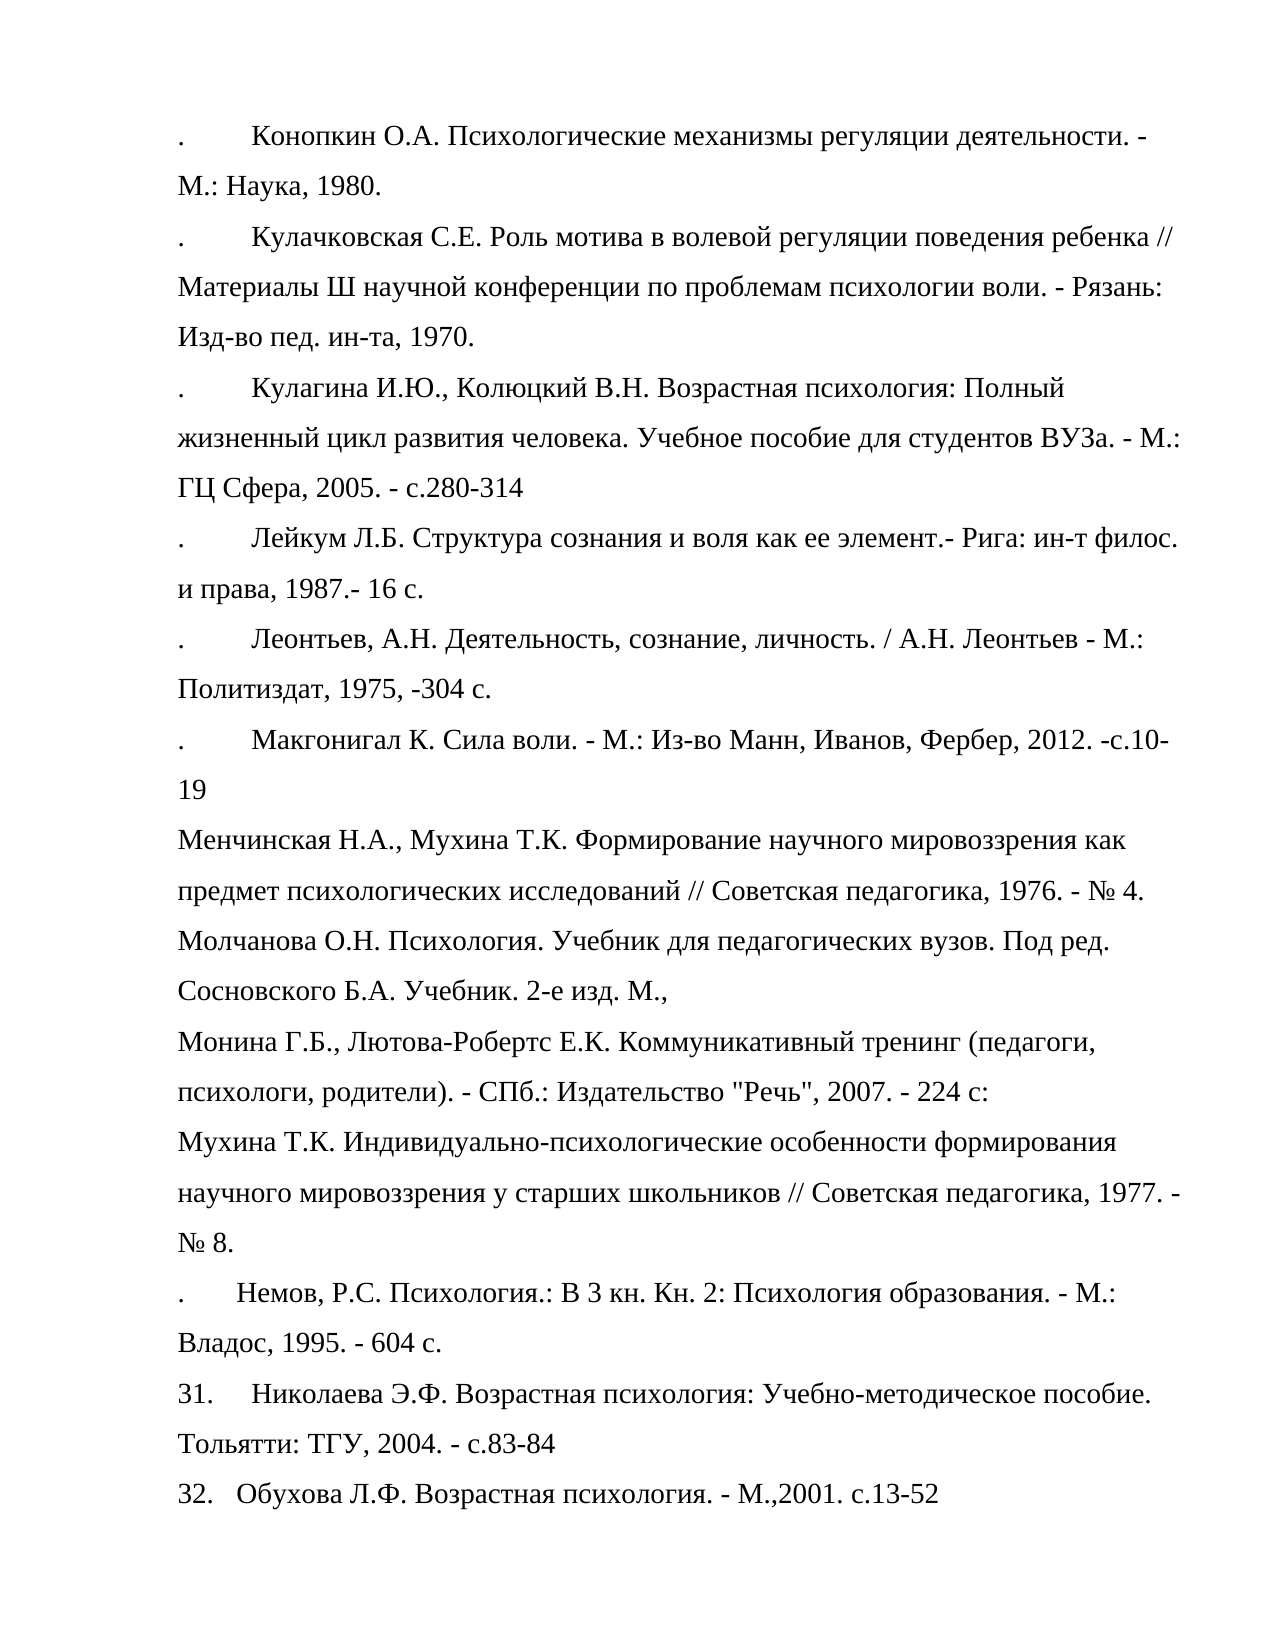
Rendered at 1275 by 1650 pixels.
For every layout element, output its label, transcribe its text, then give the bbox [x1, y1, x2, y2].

text . Леонтьев, А.Н. Деятельность, сознание, личность. / А.Н. Леонтьев - М.: Политиздат, 1975, -304 с. [177, 621, 1186, 705]
text 31. Николаева Э.Ф. Возрастная психология: Учебно-методическое пособие. Тольятти: ТГУ, 2004. - с.83-84 [177, 1376, 1186, 1460]
text . Лейкум Л.Б. Структура сознания и воля как ее элемент.- Рига: ин-т филос. и права, 1987.- 16 с. [177, 521, 1186, 604]
text 32. Обухова Л.Ф. Возрастная психология. - М.,2001. с.13-52 [177, 1477, 1186, 1510]
text Монина Г.Б., Лютова-Робертс Е.К. Коммуникативный тренинг (педагоги, психологи, родители). - СПб.: Издательство "Речь", 2007. - 224 с: [177, 1024, 1186, 1108]
text . Конопкин О.А. Психологические механизмы регуляции деятельности. - М.: Наука, 1980. [177, 118, 1186, 202]
text Мухина Т.К. Индивидуально-психологические особенности формирования научного мировоззрения у старших школьников // Советская педагогика, 1977. - № 8. [177, 1124, 1186, 1258]
text Менчинская Н.А., Мухина Т.К. Формирование научного мировоззрения как предмет психологических исследований // Советская педагогика, 1976. - № 4. [177, 822, 1186, 906]
text . Немов, Р.С. Психология.: В 3 кн. Кн. 2: Психология образования. - М.: Владос, 1995. - 604 с. [177, 1275, 1186, 1359]
text . Кулагина И.Ю., Колюцкий В.Н. Возрастная психология: Полный жизненный цикл развития человека. Учебное пособие для студентов ВУЗа. - М.: ГЦ Сфера, 2005. - с.280-314 [177, 370, 1186, 504]
text Молчанова О.Н. Психология. Учебник для педагогических вузов. Под ред. Сосновского Б.А. Учебник. 2-е изд. М., [177, 923, 1186, 1007]
text . Макгонигал К. Сила воли. - М.: Из-во Манн, Иванов, Фербер, 2012. -с.10-19 [177, 722, 1186, 806]
text . Кулачковская С.Е. Роль мотива в волевой регуляции поведения ребенка // Материалы Ш научной конференции по проблемам психологии воли. - Рязань: Изд-во пед. ин-та, 1970. [177, 219, 1186, 353]
